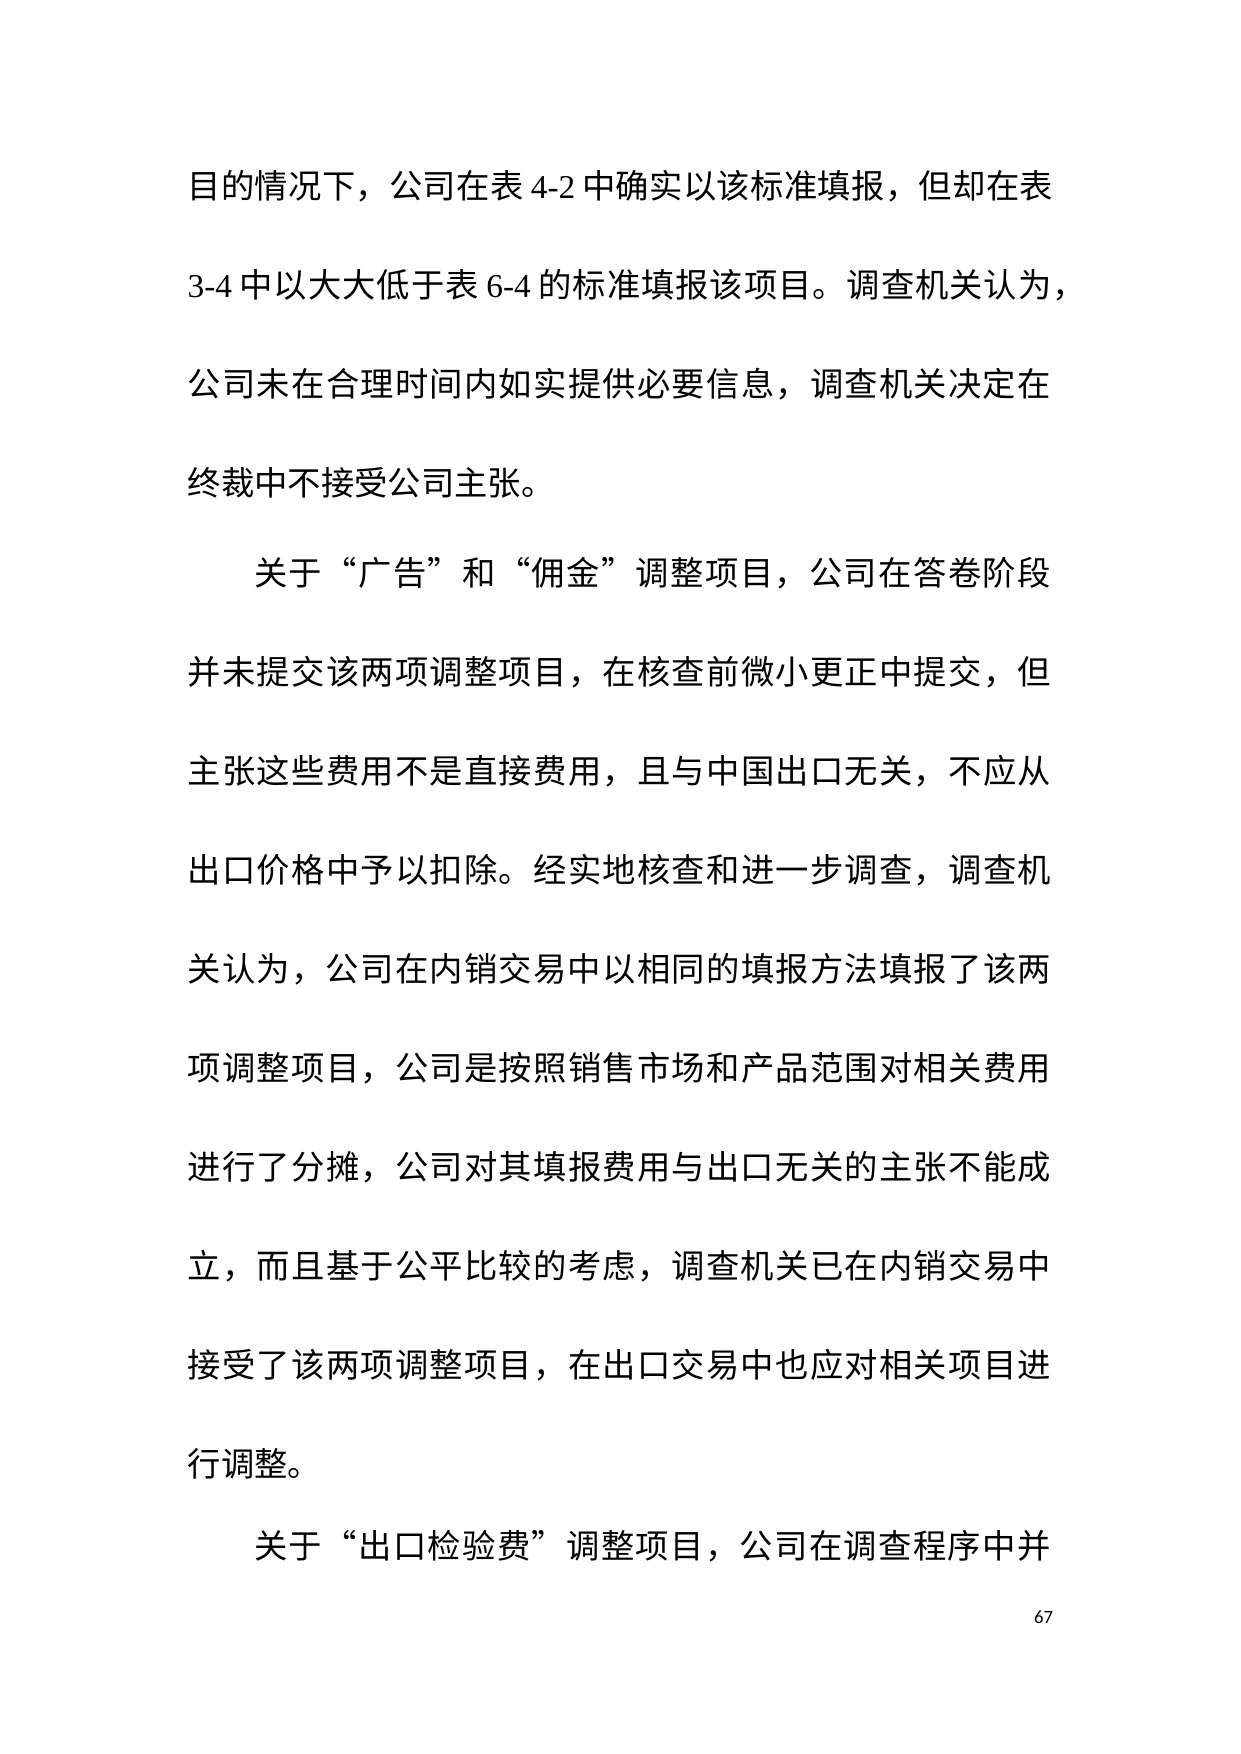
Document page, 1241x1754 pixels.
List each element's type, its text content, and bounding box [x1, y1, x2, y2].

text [187, 151, 1053, 514]
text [187, 1519, 1053, 1568]
text 关于“广告”和“佣金”调整项目，公司在答卷阶段并未提交该两项调整项目，在核查前微小更正中提交，但主张这些费用不是直接费用，且与中国出口无关，不应从出口价格中予以扣除。经实地核查和进一步调查，调查机关认为，公司在内销交易中以相同的填报方法填报了该两项调整项目，公司是按照销售市场和产品范围对相关费用进行了分摊，公司对其填报费用与出口无关的主张不能成立，而且基于公平比较的考虑，调查机关已在内销交易中接受了该两项调整项目，在出口交易中也应对相关项目进行调整。 [187, 538, 1053, 1495]
